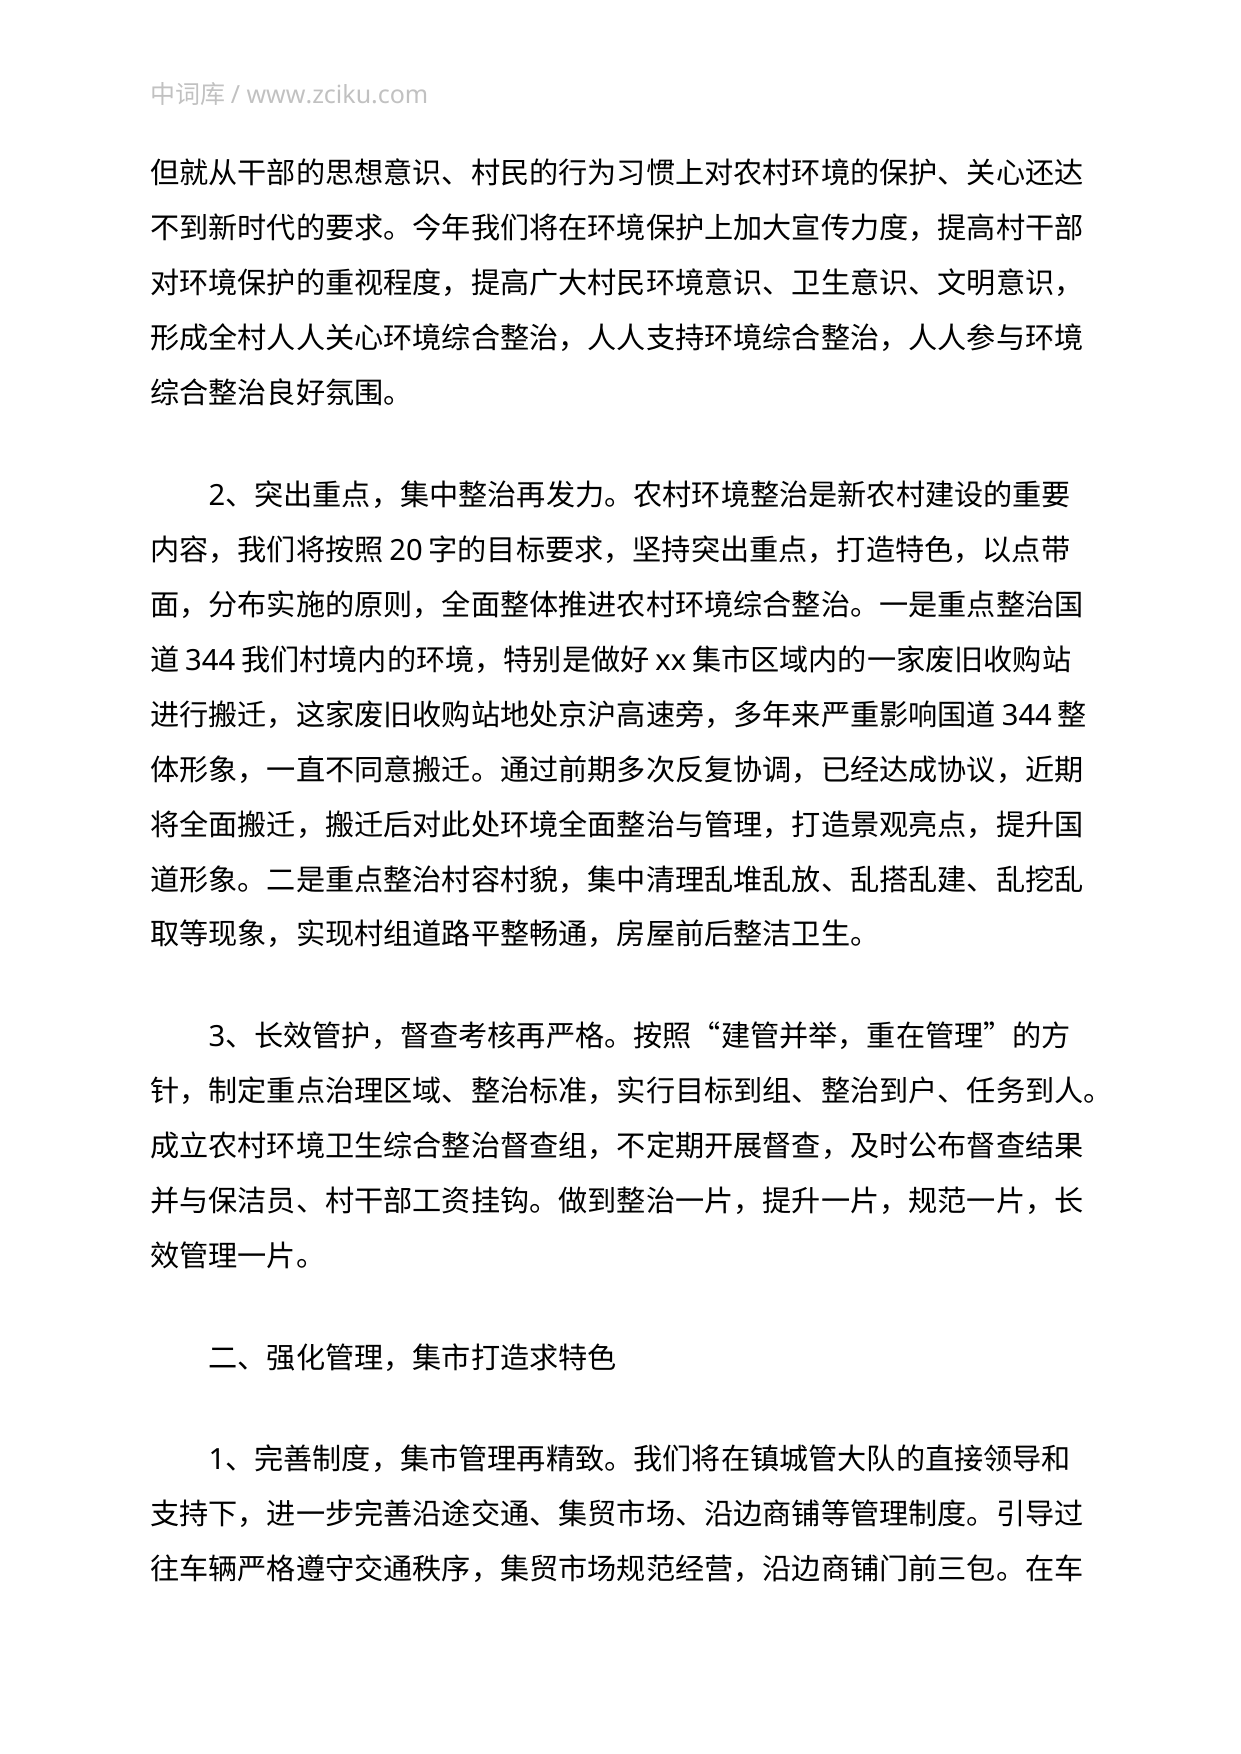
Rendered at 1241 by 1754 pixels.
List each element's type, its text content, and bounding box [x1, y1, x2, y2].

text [150, 150, 1090, 412]
text 2、突出重点，集中整治再发力。农村环境整治是新农村建设的重要内容，我们将按照20字的目标要求，坚持突出重点，打造特色，以点带面，分布实施的原则，全面整体推进农村环境综合整治。一是重点整治国道344我们村境内的环境，特别是做好xx集市区域内的一家废旧收购站进行搬迁，这家废旧收购站地处京沪高速旁，多年来严重影响国道344整体形象，一直不同意搬迁。通过前期多次反复协调，已经达成协议，近期将全面搬迁，搬迁后对此处环境全面整治与管理，打造景观亮点，提升国道形象。二是重点整治村容村貌，集中清理乱堆乱放、乱搭乱建、乱挖乱取等现象，实现村组道路平整畅通，房屋前后整洁卫生。 [150, 471, 1090, 953]
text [150, 1436, 1090, 1588]
text 3、长效管护，督查考核再严格。按照“建管并举，重在管理”的方针，制定重点治理区域、整治标准，实行目标到组、整治到户、任务到人。成立农村环境卫生综合整治督查组，不定期开展督查，及时公布督查结果并与保洁员、村干部工资挂钩。做到整治一片，提升一片，规范一片，长效管理一片。 [150, 1013, 1090, 1275]
text 二、强化管理，集市打造求特色 [150, 1334, 1090, 1376]
